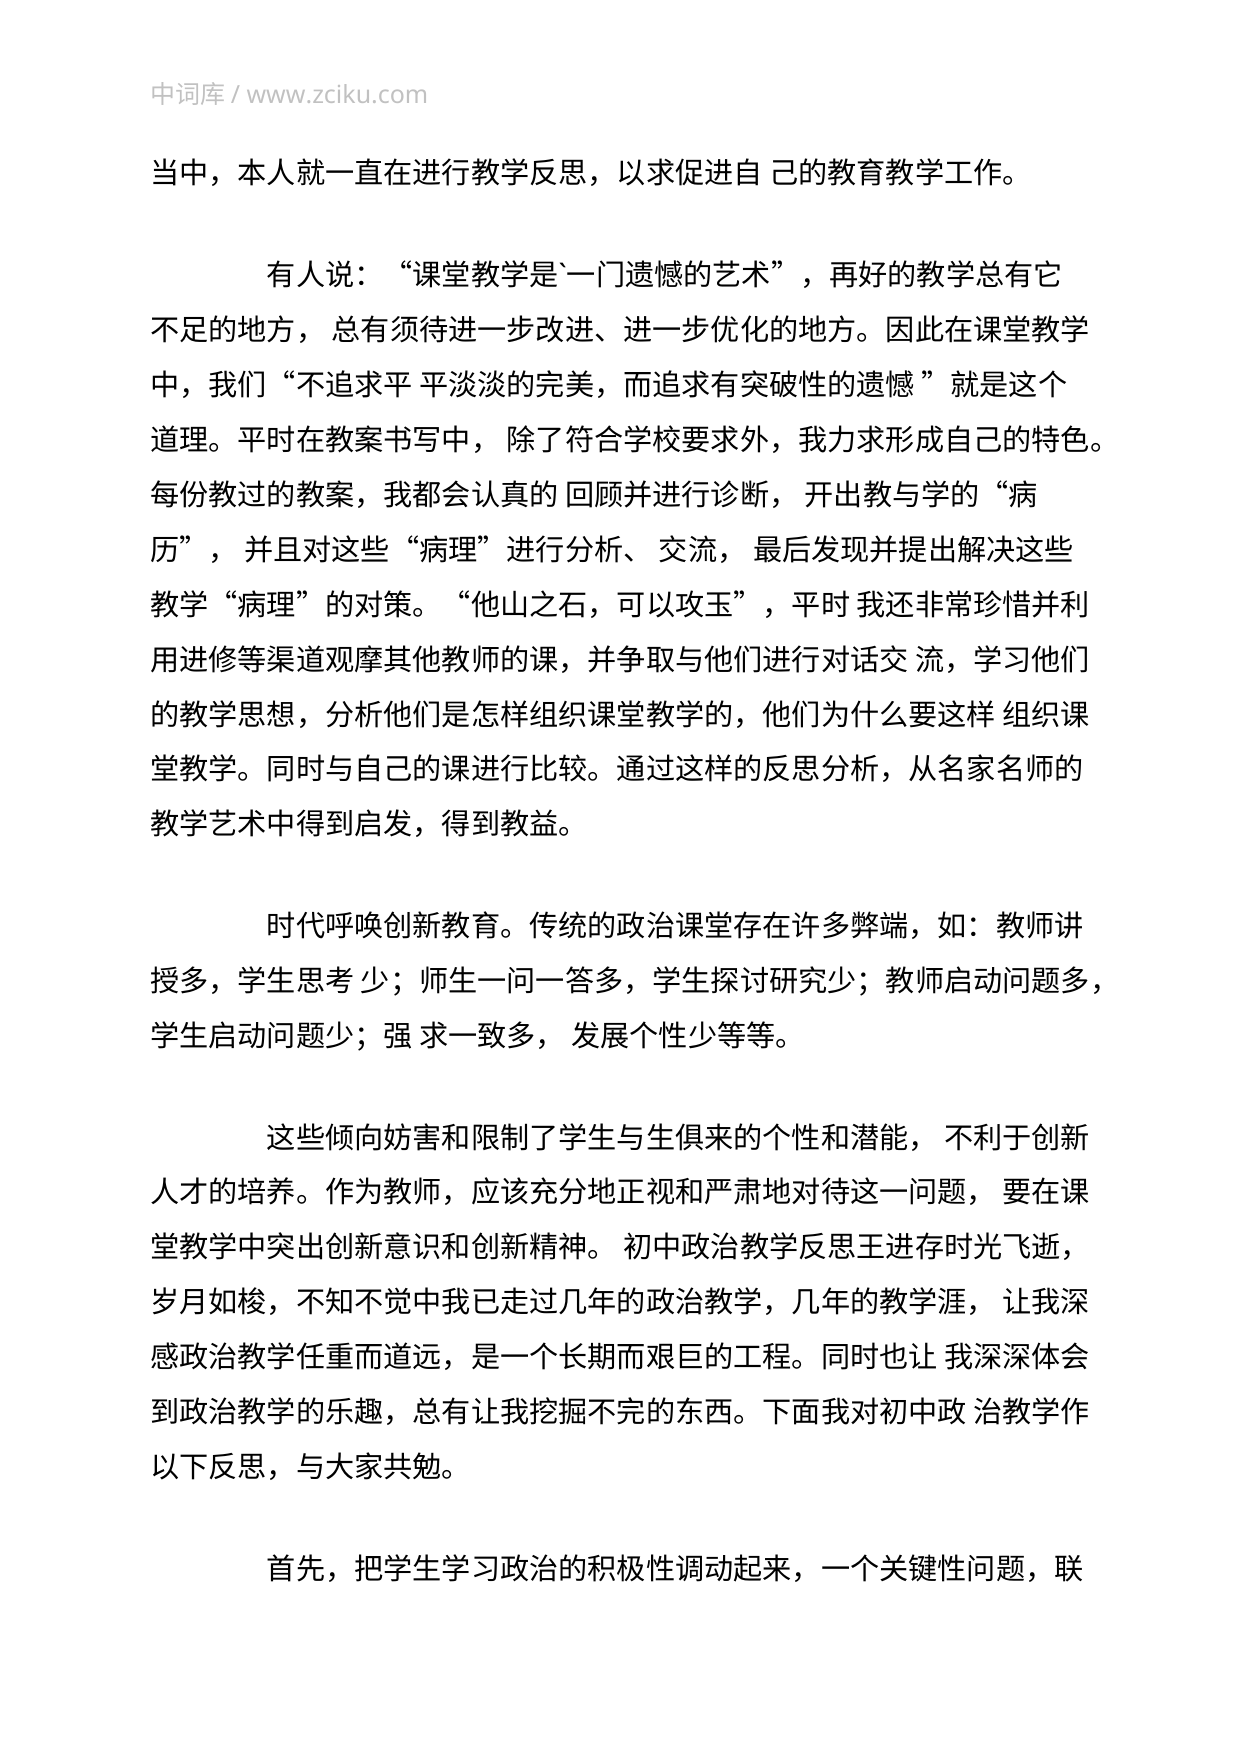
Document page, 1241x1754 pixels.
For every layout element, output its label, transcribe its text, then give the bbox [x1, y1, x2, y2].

text 时代呼唤创新教育。传统的政治课堂存在许多弊端，如：教师讲授多，学生思考 少；师生一问一答多，学生探讨研究少；教师启动问题多，学生启动问题少；强 求一致多， 发展个性少等等。 [150, 903, 1090, 1055]
text 这些倾向妨害和限制了学生与生俱来的个性和潜能， 不利于创新人才的培养。作为教师，应该充分地正视和严肃地对待这一问题， 要在课堂教学中突出创新意识和创新精神。 初中政治教学反思王进存时光飞逝，岁月如梭，不知不觉中我已走过几年的政治教学，几年的教学涯， 让我深感政治教学任重而道远，是一个长期而艰巨的工程。同时也让 我深深体会到政治教学的乐趣，总有让我挖掘不完的东西。下面我对初中政 治教学作以下反思，与大家共勉。 [150, 1114, 1090, 1486]
text 有人说：“课堂教学是`一门遗憾的艺术”，再好的教学总有它不足的地方， 总有须待进一步改进、进一步优化的地方。因此在课堂教学中，我们“不追求平 平淡淡的完美，而追求有突破性的遗憾 ”就是这个道理。平时在教案书写中， 除了符合学校要求外，我力求形成自己的特色。每份教过的教案，我都会认真的 回顾并进行诊断， 开出教与学的“病历”， 并且对这些“病理”进行分析、 交流， 最后发现并提出解决这些教学“病理”的对策。“他山之石，可以攻玉”，平时 我还非常珍惜并利用进修等渠道观摩其他教师的课，并争取与他们进行对话交 流，学习他们的教学思想，分析他们是怎样组织课堂教学的，他们为什么要这样 组织课堂教学。同时与自己的课进行比较。通过这样的反思分析，从名家名师的 教学艺术中得到启发，得到教益。 [150, 252, 1090, 843]
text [150, 150, 1090, 192]
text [150, 1545, 1090, 1588]
